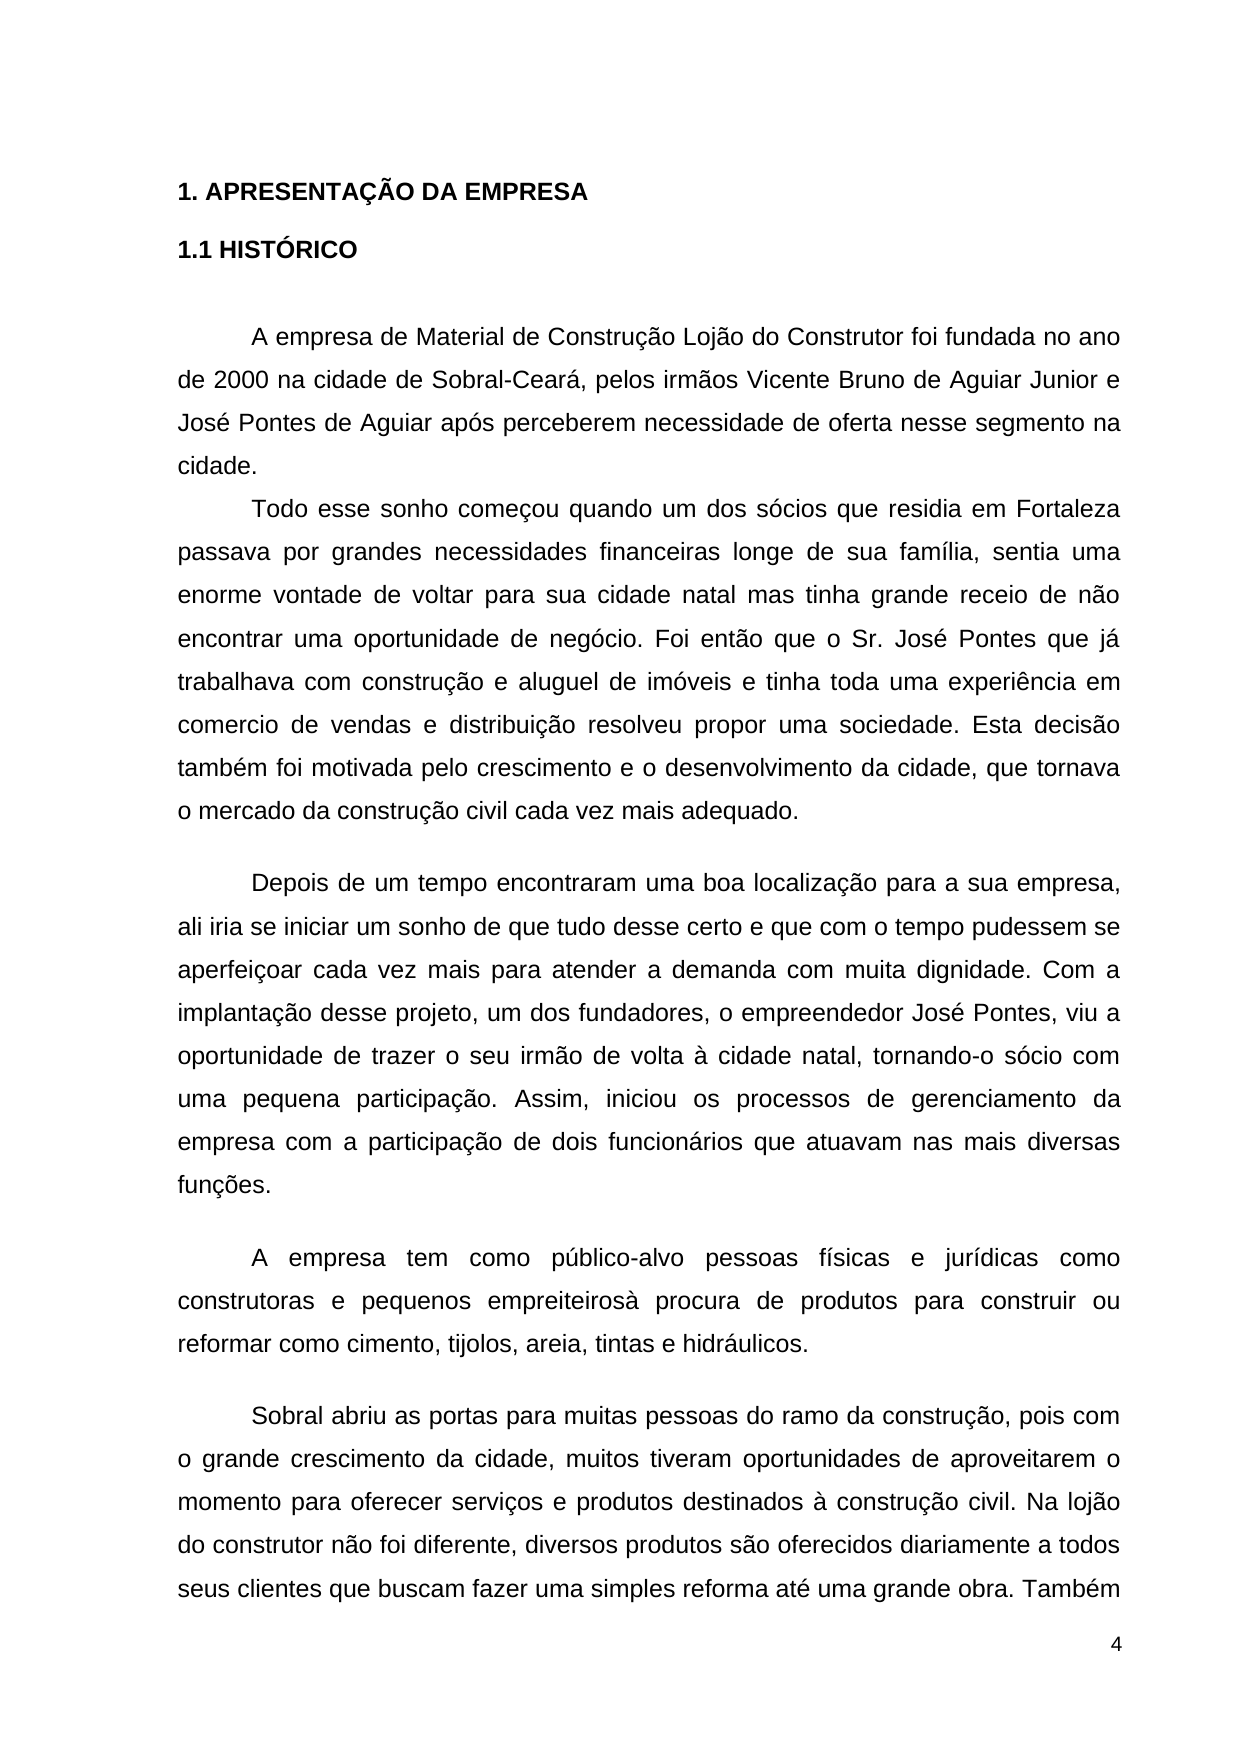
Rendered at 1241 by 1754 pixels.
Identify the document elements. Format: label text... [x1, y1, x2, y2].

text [177, 1401, 1122, 1602]
text Todo esse sonho começou quando um dos sócios que residia em Fortaleza passava por grandes necessidades financeiras longe de sua família, sentia uma enorme vontade de voltar para sua cidade natal mas tinha grande receio de não encontrar uma oportunidade de negócio. Foi então que o Sr. José Pontes que já trabalhava com construção e aluguel de imóveis e tinha toda uma experiência em comercio de vendas e distribuição resolveu propor uma sociedade. Esta decisão também foi motivada pelo crescimento e o desenvolvimento da cidade, que tornava o mercado da construção civil cada vez mais adequado. [177, 494, 1122, 825]
text 1. APRESENTAÇÃO DA EMPRESA [177, 177, 1122, 206]
text A empresa tem como público-alvo pessoas físicas e jurídicas como construtoras e pequenos empreiteirosà procura de produtos para construir ou reformar como cimento, tijolos, areia, tintas e hidráulicos. [177, 1243, 1122, 1358]
text A empresa de Material de Construção Lojão do Construtor foi fundada no ano de 2000 na cidade de Sobral-Ceará, pelos irmãos Vicente Bruno de Aguiar Junior e José Pontes de Aguiar após perceberem necessidade de oferta nesse segmento na cidade. [177, 322, 1122, 480]
text Depois de um tempo encontraram uma boa localização para a sua empresa, ali iria se iniciar um sonho de que tudo desse certo e que com o tempo pudessem se aperfeiçoar cada vez mais para atender a demanda com muita dignidade. Com a implantação desse projeto, um dos fundadores, o empreendedor José Pontes, viu a oportunidade de trazer o seu irmão de volta à cidade natal, tornando-o sócio com uma pequena participação. Assim, iniciou os processos de gerenciamento da empresa com a participação de dois funcionários que atuavam nas mais diversas funções. [177, 868, 1122, 1199]
text 1.1 HISTÓRICO [177, 235, 1122, 264]
